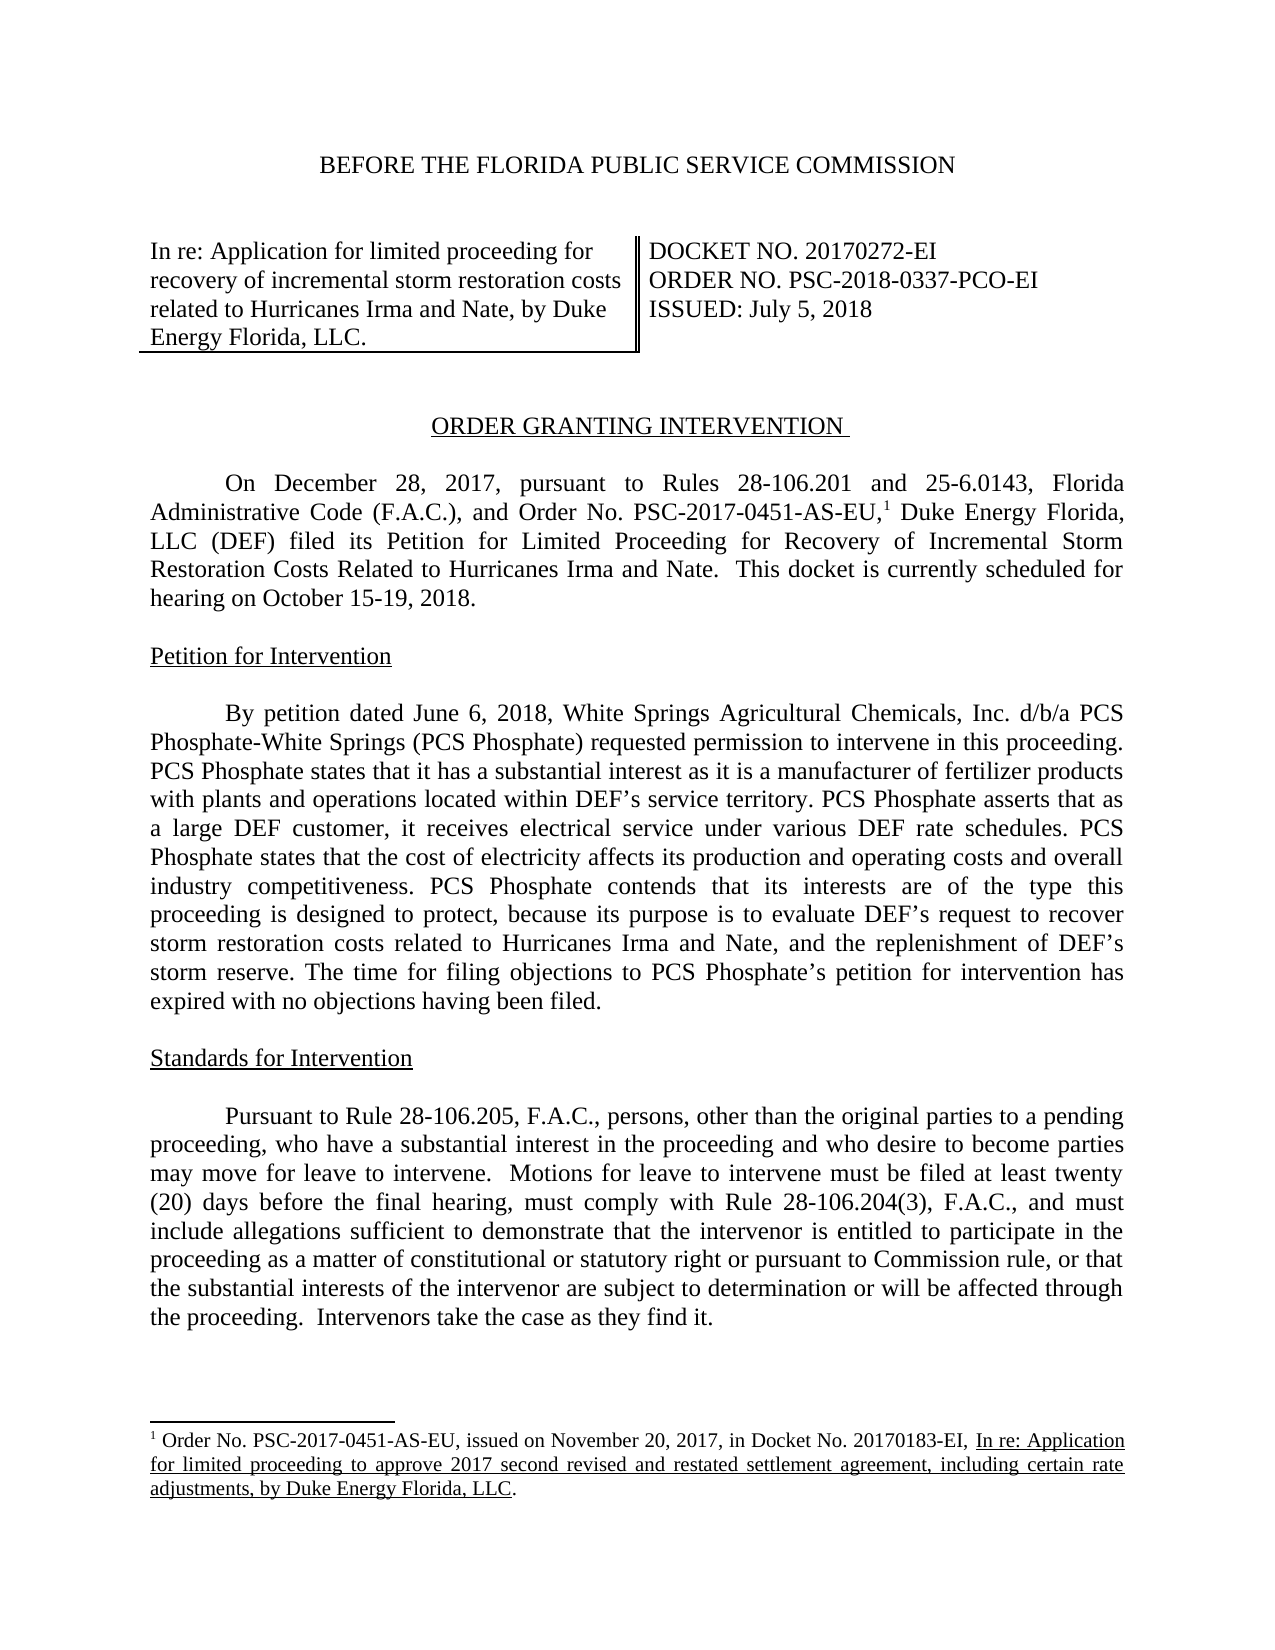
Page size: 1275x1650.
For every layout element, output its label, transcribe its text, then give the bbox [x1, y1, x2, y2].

table_header In re: Application for limited proceeding for recovery of incremental storm restoration costs related to Hurricanes Irma and Nate, by Duke Energy Florida, LLC. [139, 236, 635, 351]
text Standards for Intervention [150, 1043, 1125, 1072]
text ORDER GRANTING INTERVENTION [150, 411, 1125, 439]
text On December 28, 2017, pursuant to Rules 28-106.201 and 25-6.0143, Florida Administrative Code (F.A.C.), and Order No. PSC-2017-0451-AS-EU, Duke Energy Florida, LLC (DEF) filed its Petition for Limited Proceeding for Recovery of Incremental Storm Restoration Costs Related to Hurricanes Irma and Nate. This docket is currently scheduled for hearing on October 15-19, 2018. [150, 468, 1125, 612]
text Petition for Intervention [150, 641, 1125, 669]
text By petition dated June 6, 2018, White Springs Agricultural Chemicals, Inc. d/b/a PCS Phosphate-White Springs (PCS Phosphate) requested permission to intervene in this proceeding. PCS Phosphate states that it has a substantial interest as it is a manufacturer of fertilizer products with plants and operations located within DEF’s service territory. PCS Phosphate asserts that as a large DEF customer, it receives electrical service under various DEF rate schedules. PCS Phosphate states that the cost of electricity affects its production and operating costs and overall industry competitiveness. PCS Phosphate contends that its interests are of the type this proceeding is designed to protect, because its purpose is to evaluate DEF’s request to recover storm restoration costs related to Hurricanes Irma and Nate, and the replenishment of DEF’s storm reserve. The time for filing objections to PCS Phosphate’s petition for intervention has expired with no objections having been filed. [150, 698, 1125, 1014]
subtitle BEFORE THE FLORIDA PUBLIC SERVICE COMMISSION [150, 150, 1125, 179]
table_header DOCKET NO. 20170272-EI ORDER NO. PSC-2018-0337-PCO-EI ISSUED: July 5, 2018 [640, 236, 1136, 351]
text Pursuant to Rule 28-106.205, F.A.C., persons, other than the original parties to a pending proceeding, who have a substantial interest in the proceeding and who desire to become parties may move for leave to intervene. Motions for leave to intervene must be filed at least twenty (20) days before the final hearing, must comply with Rule 28-106.204(3), F.A.C., and must include allegations sufficient to demonstrate that the intervenor is entitled to participate in the proceeding as a matter of constitutional or statutory right or pursuant to Commission rule, or that the substantial interests of the intervenor are subject to determination or will be affected through the proceeding. Intervenors take the case as they find it. [150, 1101, 1125, 1331]
